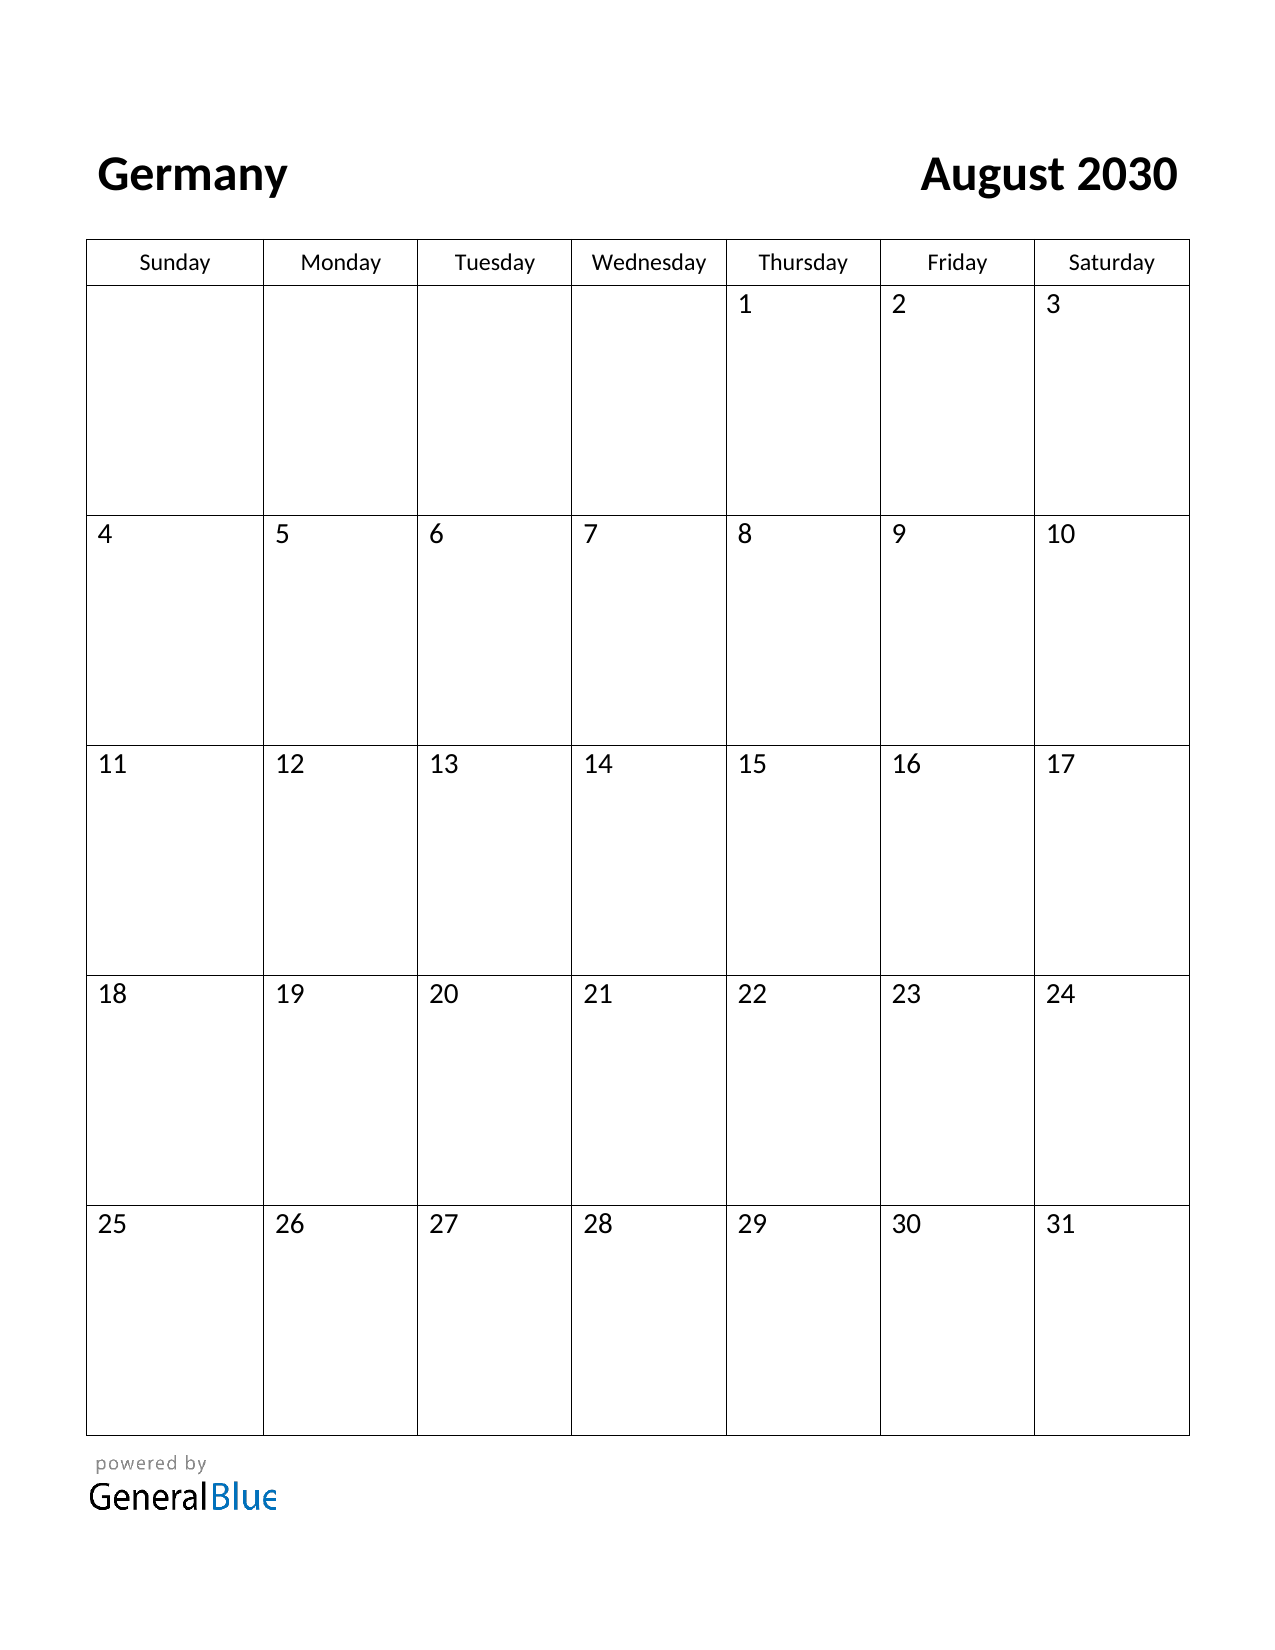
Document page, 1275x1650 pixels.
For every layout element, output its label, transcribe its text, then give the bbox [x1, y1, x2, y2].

table_cell 8 [727, 516, 880, 548]
table_cell [727, 1238, 880, 1434]
table_cell [881, 548, 1034, 744]
table_cell 24 [1035, 976, 1189, 1008]
table_cell Wednesday [572, 240, 726, 284]
table_cell [881, 318, 1034, 514]
table_cell Saturday [1035, 240, 1189, 284]
table_cell [572, 548, 726, 744]
table_cell 14 [572, 746, 726, 778]
table_cell 10 [1035, 516, 1189, 548]
table_cell [87, 778, 263, 974]
table_cell Sunday [87, 240, 263, 284]
table_cell [572, 1238, 726, 1434]
table_cell [572, 1008, 726, 1204]
table_cell [1035, 1008, 1189, 1204]
table_cell 20 [418, 976, 571, 1008]
table_cell [87, 1008, 263, 1204]
table_cell 1 [727, 286, 880, 318]
table_cell 31 [1035, 1206, 1189, 1238]
table_cell 12 [264, 746, 417, 778]
table_cell [881, 778, 1034, 974]
table_cell [87, 286, 263, 318]
table_cell Thursday [727, 240, 880, 284]
table_cell [418, 286, 571, 318]
table_cell 26 [264, 1206, 417, 1238]
table_cell 7 [572, 516, 726, 548]
table_cell 30 [881, 1206, 1034, 1238]
table_cell [418, 1008, 571, 1204]
table_cell 19 [264, 976, 417, 1008]
table_cell [264, 1008, 417, 1204]
table_cell 22 [727, 976, 880, 1008]
table_cell Monday [264, 240, 417, 284]
table_cell [264, 318, 417, 514]
table_cell [881, 1008, 1034, 1204]
table_cell [86, 1436, 1189, 1534]
table_cell [1035, 778, 1189, 974]
table_cell [264, 548, 417, 744]
table_cell 25 [87, 1206, 263, 1238]
table_cell 15 [727, 746, 880, 778]
table_cell 21 [572, 976, 726, 1008]
table_cell 2 [881, 286, 1034, 318]
table_cell 11 [87, 746, 263, 778]
table_cell [418, 778, 571, 974]
table_cell [572, 318, 726, 514]
table_cell [418, 1238, 571, 1434]
table_cell 17 [1035, 746, 1189, 778]
picture [88, 1452, 276, 1515]
table_cell [264, 1238, 417, 1434]
table_cell 16 [881, 746, 1034, 778]
table_header August 2030 [572, 105, 1189, 239]
table_cell 27 [418, 1206, 571, 1238]
table_cell [727, 318, 880, 514]
table_cell 13 [418, 746, 571, 778]
table_cell [264, 778, 417, 974]
table_cell [881, 1238, 1034, 1434]
table_cell [87, 1238, 263, 1434]
table_header Germany [86, 105, 572, 239]
table_cell [87, 548, 263, 744]
table_cell [727, 548, 880, 744]
table_cell [1035, 318, 1189, 514]
table_cell [572, 286, 726, 318]
table_cell [418, 318, 571, 514]
table_cell [1035, 548, 1189, 744]
table_cell Friday [881, 240, 1034, 284]
table_cell 4 [87, 516, 263, 548]
table_cell 9 [881, 516, 1034, 548]
table_cell 6 [418, 516, 571, 548]
table_cell 3 [1035, 286, 1189, 318]
table_cell 29 [727, 1206, 880, 1238]
table_cell 5 [264, 516, 417, 548]
table_cell [1035, 1238, 1189, 1434]
table_cell 28 [572, 1206, 726, 1238]
table_cell [87, 318, 263, 514]
table_cell [264, 286, 417, 318]
table_cell [727, 1008, 880, 1204]
table_cell 18 [87, 976, 263, 1008]
table_cell Tuesday [418, 240, 571, 284]
table_cell [572, 778, 726, 974]
table_cell [418, 548, 571, 744]
table_cell 23 [881, 976, 1034, 1008]
table_cell [727, 778, 880, 974]
